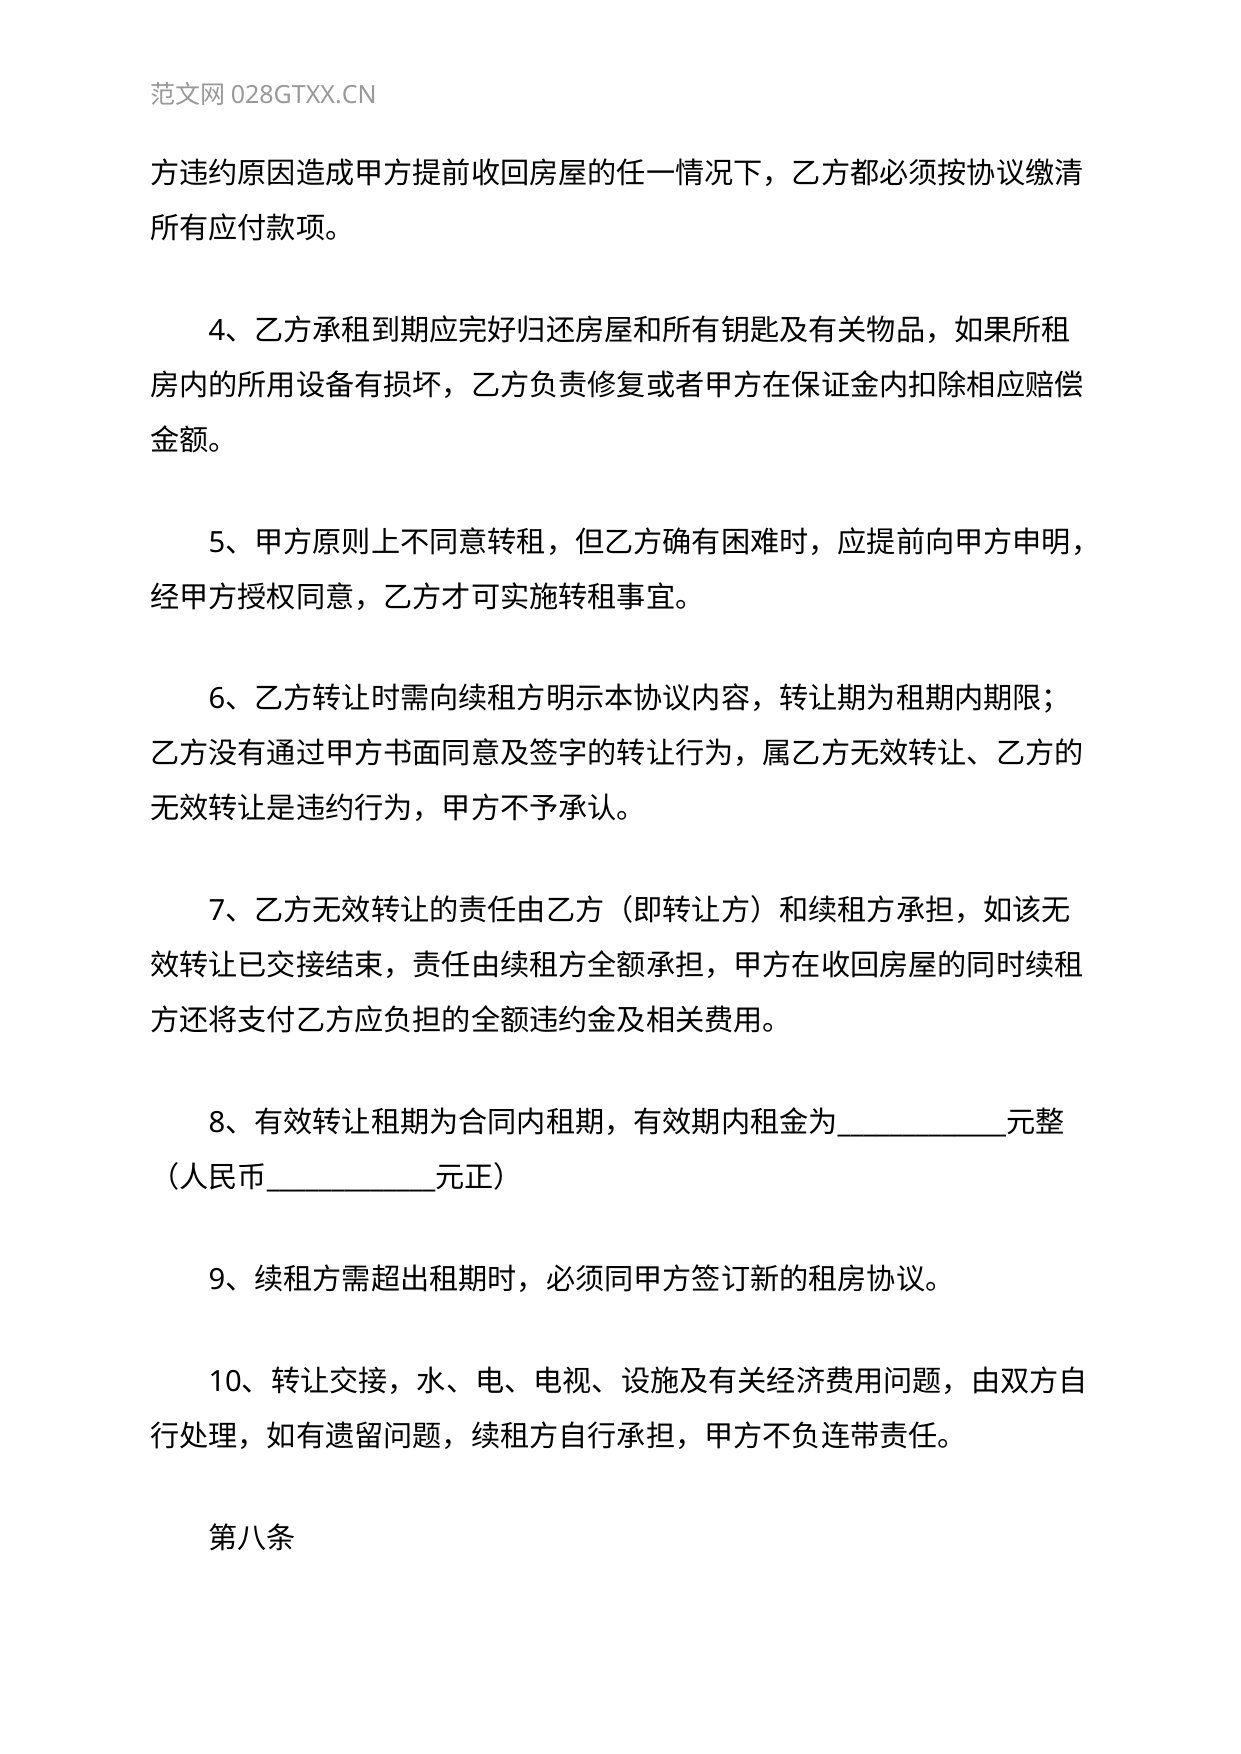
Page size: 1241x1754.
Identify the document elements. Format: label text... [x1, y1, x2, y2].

text 9、续租方需超出租期时，必须同甲方签订新的租房协议。 [150, 1255, 1090, 1298]
text 10、转让交接，水、电、电视、设施及有关经济费用问题，由双方自行处理，如有遗留问题，续租方自行承担，甲方不负连带责任。 [150, 1357, 1090, 1455]
text 5、甲方原则上不同意转租，但乙方确有困难时，应提前向甲方申明，经甲方授权同意，乙方才可实施转租事宜。 [150, 518, 1090, 616]
text 7、乙方无效转让的责任由乙方（即转让方）和续租方承担，如该无效转让已交接结束，责任由续租方全额承担，甲方在收回房屋的同时续租方还将支付乙方应负担的全额违约金及相关费用。 [150, 887, 1090, 1039]
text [150, 150, 1090, 247]
text 4、乙方承租到期应完好归还房屋和所有钥匙及有关物品，如果所租房内的所用设备有损坏，乙方负责修复或者甲方在保证金内扣除相应赔偿金额。 [150, 307, 1090, 459]
text 第八条 [150, 1514, 1090, 1556]
text 8、有效转让租期为合同内租期，有效期内租金为_____________元整（人民币_____________元正） [150, 1098, 1090, 1196]
text 6、乙方转让时需向续租方明示本协议内容，转让期为租期内期限；乙方没有通过甲方书面同意及签字的转让行为，属乙方无效转让、乙方的无效转让是违约行为，甲方不予承认。 [150, 675, 1090, 827]
